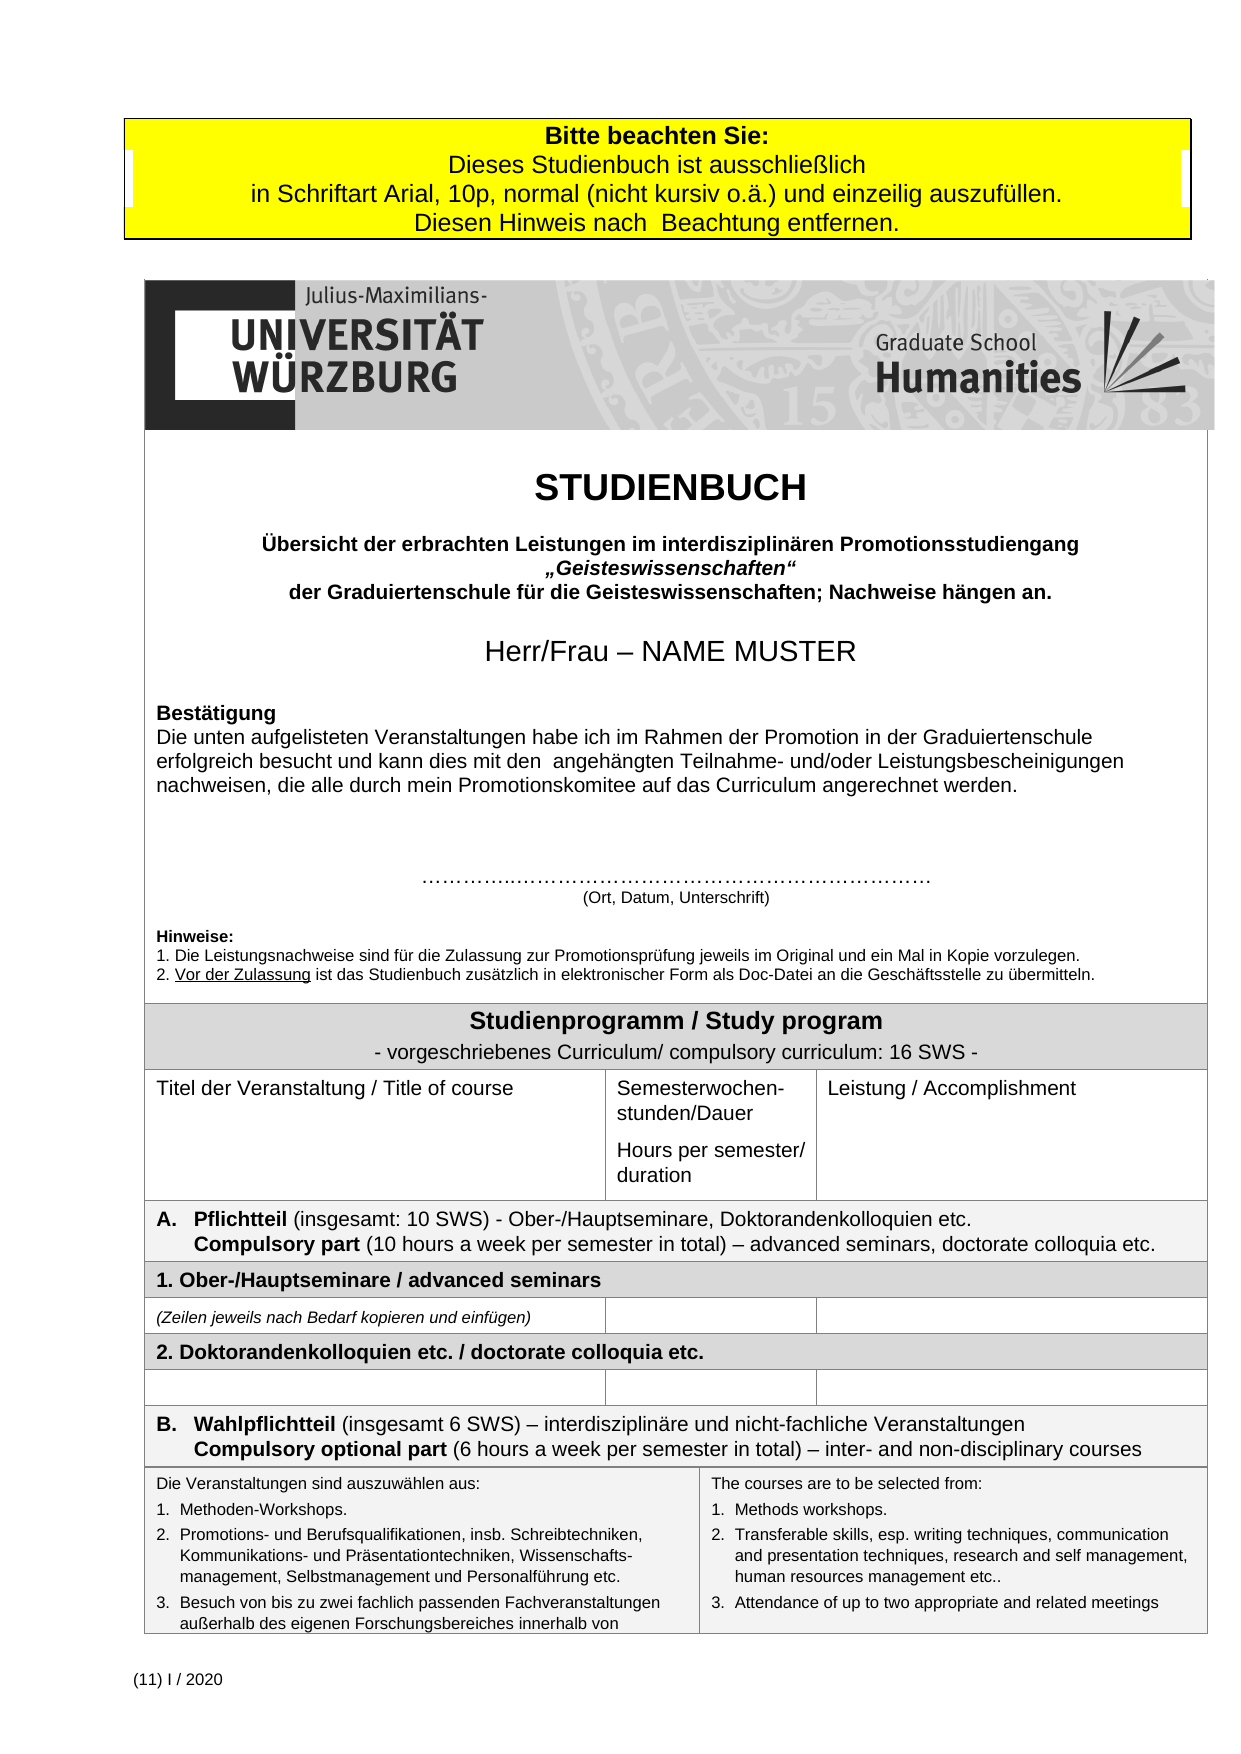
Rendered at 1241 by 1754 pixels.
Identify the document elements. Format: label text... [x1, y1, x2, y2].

table_header STUDIENBUCH Übersicht der erbrachten Leistungen im interdisziplinären Promotionsstudiengang „Geisteswissenschaften“ der Graduiertenschule für die Geisteswissenschaften; Nachweise hängen an. Herr/Frau – NAME MUSTER Bestätigung Die unten aufgelisteten Veranstaltungen habe ich im Rahmen der Promotion in der Graduiertenschule erfolgreich besucht und kann dies mit den angehängten Teilnahme- und/oder Leistungsbescheinigungen nachweisen, die alle durch mein Promotionskomitee auf das Curriculum angerechnet werden. …………..…………………………………………………… (Ort, Datum, Unterschrift) Hinweise: 1. Die Leistungsnachweise sind für die Zulassung zur Promotionsprüfung jeweils im Original und ein Mal in Kopie vorzulegen. 2. Vor der Zulassung ist das Studienbuch zusätzlich in elektronischer Form als Doc-Datei an die Geschäftsstelle zu übermitteln. [145, 430, 1207, 1003]
table_cell 2. Doktorandenkolloquien etc. / doctorate colloquia etc. [145, 1334, 1207, 1369]
text Bitte beachten Sie: [125, 119, 1190, 150]
picture [144, 280, 1215, 430]
table_cell 1. Ober-/Hauptseminare / advanced seminars [145, 1262, 1207, 1297]
table_cell [145, 1370, 605, 1405]
table_cell Leistung / Accomplishment [817, 1070, 1207, 1200]
text Diesen Hinweis nach Beachtung entfernen. [125, 204, 1190, 238]
table_cell B. Wahlpflichtteil (insgesamt 6 SWS) – interdisziplinäre und nicht-fachliche Veranstaltungen Compulsory optional part (6 hours a week per semester in total) – inter- and non-disciplinary courses [145, 1406, 1207, 1466]
table_cell Semesterwochen- stunden/Dauer Hours per semester/ duration [606, 1070, 816, 1200]
table_cell A. Pflichtteil (insgesamt: 10 SWS) - Ober-/Hauptseminare, Doktorandenkolloquien etc. Compulsory part (10 hours a week per semester in total) – advanced seminars, doctorate colloquia etc. [145, 1201, 1207, 1261]
text in Schriftart Arial, 10p, normal (nicht kursiv o.ä.) und einzeilig auszufüllen. [133, 179, 1181, 204]
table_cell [145, 1468, 699, 1633]
table_cell [817, 1298, 1207, 1333]
table_cell [606, 1370, 816, 1405]
table_cell (Zeilen jeweils nach Bedarf kopieren und einfügen) [145, 1298, 605, 1333]
text Dieses Studienbuch ist ausschließlich [133, 150, 1181, 179]
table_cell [700, 1468, 1207, 1633]
table_cell [606, 1298, 816, 1333]
table_cell [817, 1370, 1207, 1405]
table_cell Studienprogramm / Study program - vorgeschriebenes Curriculum/ compulsory curriculum: 16 SWS - [145, 1004, 1207, 1069]
table_cell Titel der Veranstaltung / Title of course [145, 1070, 605, 1200]
